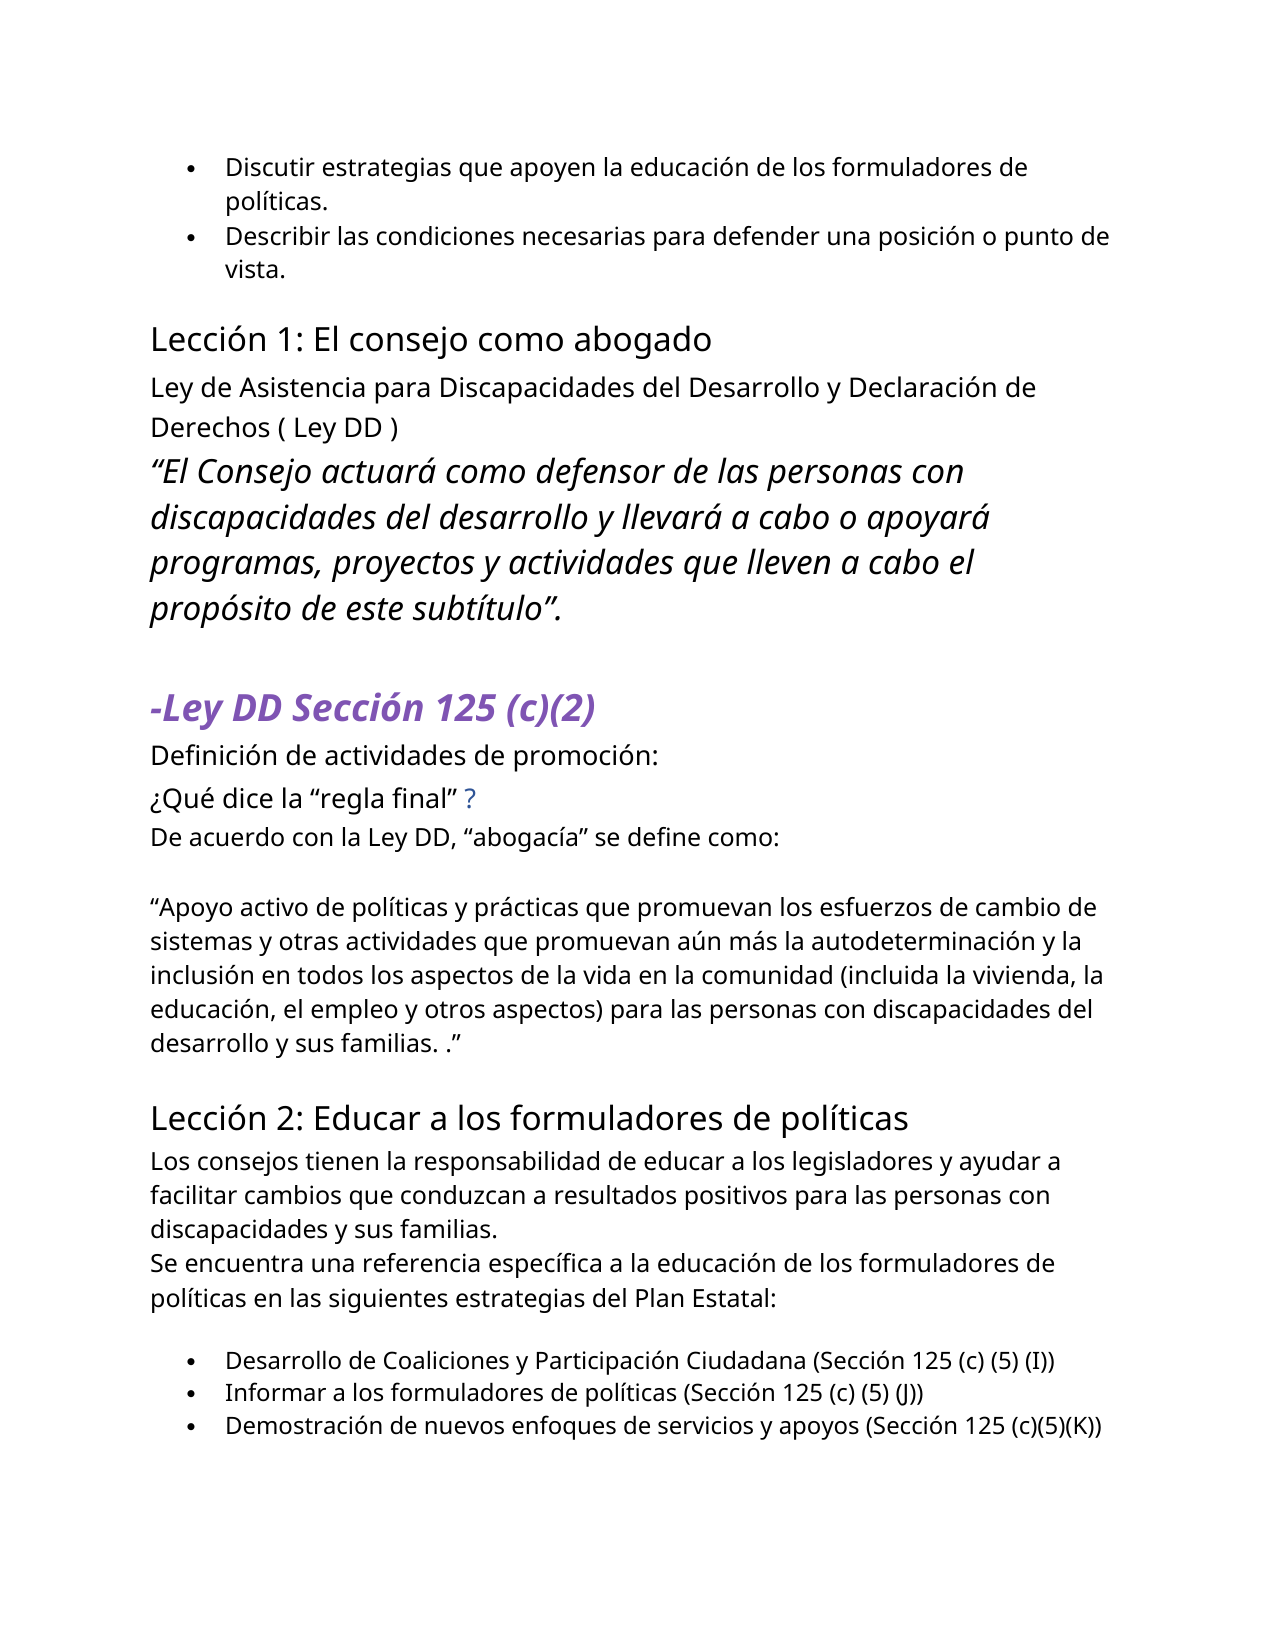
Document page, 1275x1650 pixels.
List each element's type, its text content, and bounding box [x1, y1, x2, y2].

text “El Consejo actuará como defensor de las personas con discapacidades del desarrollo y llevará a cabo o apoyará programas, proyectos y actividades que lleven a cabo el propósito de este subtítulo”. -Ley DD Sección 125 (c)(2) [150, 448, 1125, 732]
subtitle Definición de actividades de promoción: [150, 736, 1125, 773]
text “Apoyo activo de políticas y prácticas que promuevan los esfuerzos de cambio de sistemas y otras actividades que promuevan aún más la autodeterminación y la inclusión en todos los aspectos de la vida en la comunidad (incluida la vivienda, la educación, el empleo y otros aspectos) para las personas con discapacidades del desarrollo y sus familias. .” [150, 889, 1125, 1059]
list Describir las condiciones necesarias para defender una posición o punto de vista. [187, 218, 1125, 286]
subtitle Lección 2: Educar a los formuladores de políticas [150, 1095, 1125, 1140]
list Informar a los formuladores de políticas (Sección 125 (c) (5) (J)) [187, 1376, 1125, 1409]
subtitle ¿Qué dice la “regla final” ? [150, 780, 1125, 817]
text De acuerdo con la Ley DD, “abogacía” se define como: [150, 820, 1125, 854]
subtitle Ley de Asistencia para Discapacidades del Desarrollo y Declaración de Derechos ( Ley DD ) [150, 368, 1125, 445]
subtitle Lección 1: El consejo como abogado [150, 315, 1125, 361]
list Demostración de nuevos enfoques de servicios y apoyos (Sección 125 (c)(5)(K)) [187, 1409, 1125, 1441]
text Los consejos tienen la responsabilidad de educar a los legisladores y ayudar a facilitar cambios que conduzcan a resultados positivos para las personas con discapacidades y sus familias. [150, 1144, 1125, 1246]
text Se encuentra una referencia específica a la educación de los formuladores de políticas en las siguientes estrategias del Plan Estatal: [150, 1246, 1125, 1314]
list Discutir estrategias que apoyen la educación de los formuladores de políticas. [187, 150, 1125, 218]
list Desarrollo de Coaliciones y Participación Ciudadana (Sección 125 (c) (5) (I)) [187, 1343, 1125, 1376]
